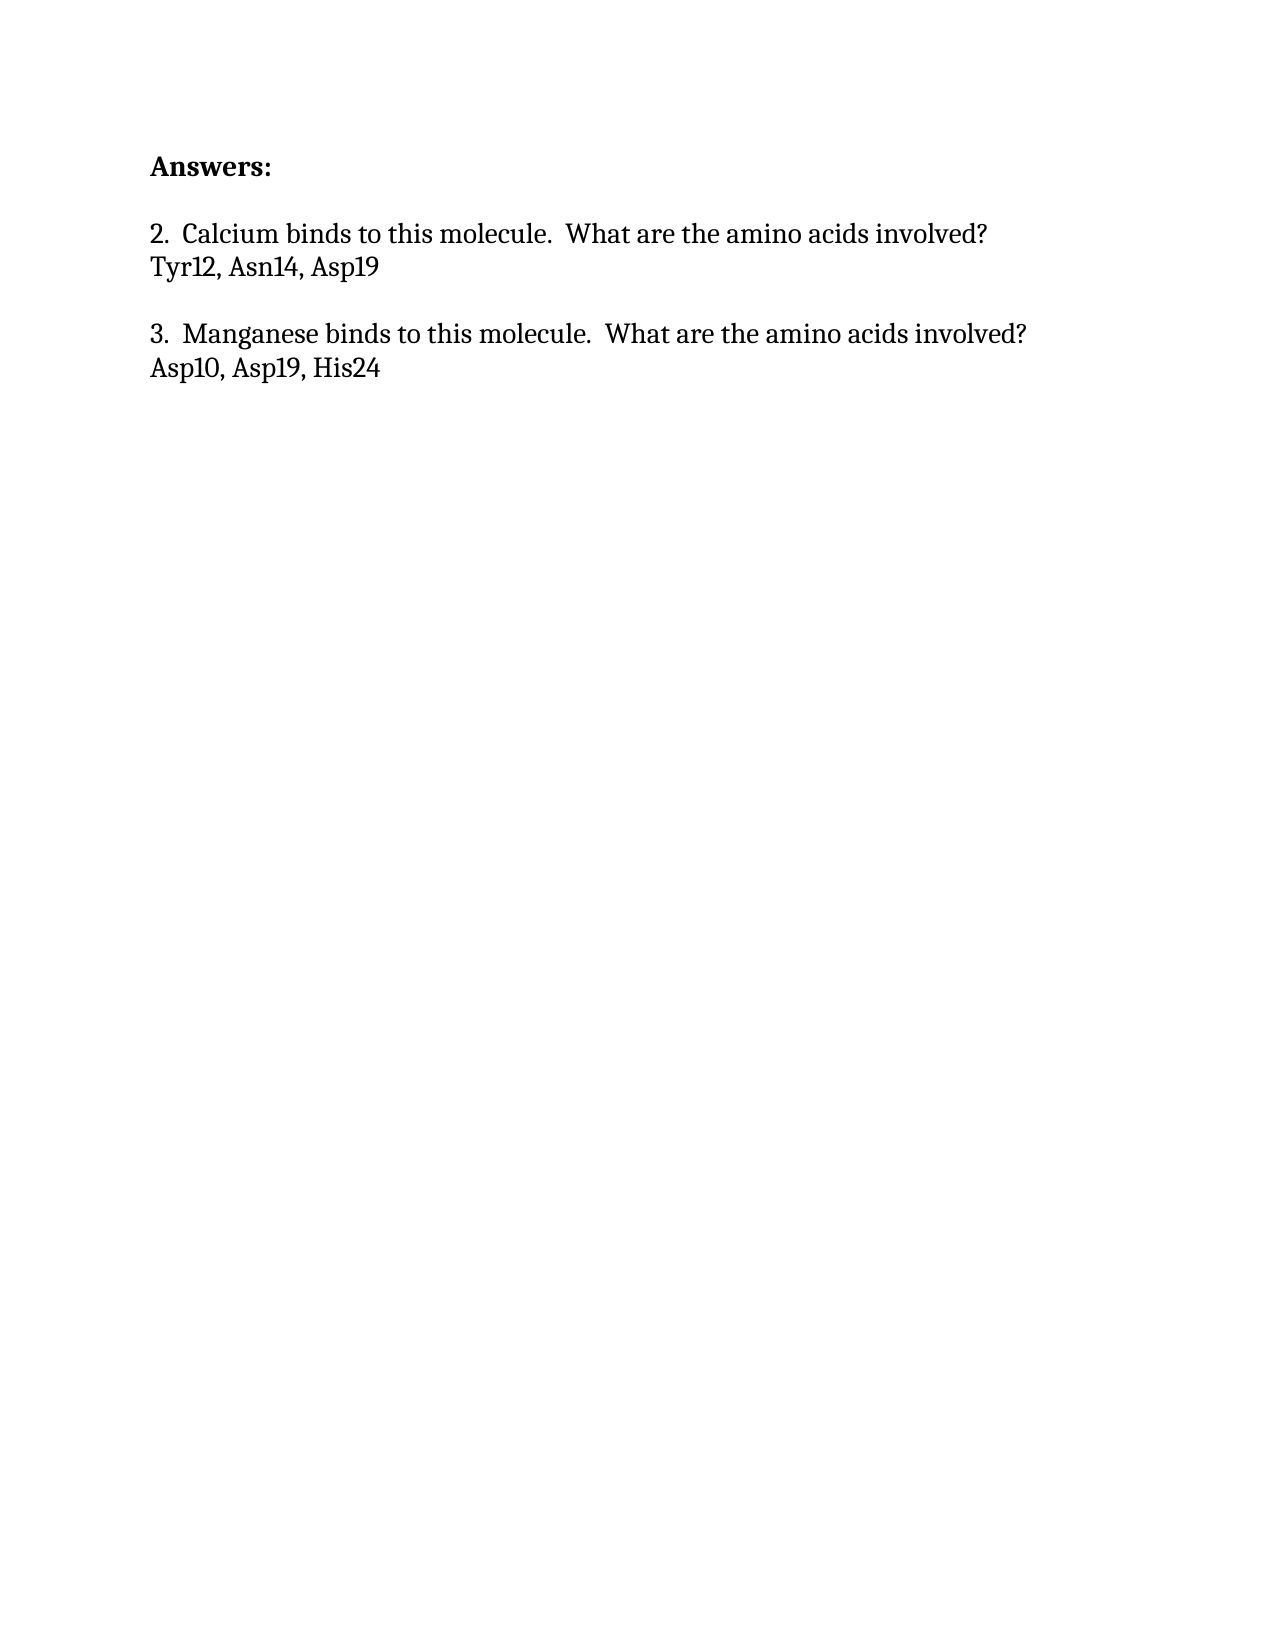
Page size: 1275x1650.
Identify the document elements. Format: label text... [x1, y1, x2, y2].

text Answers: [150, 150, 1125, 183]
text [150, 217, 1125, 251]
text Tyr12, Asn14, Asp19 [150, 251, 1125, 284]
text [150, 318, 1125, 351]
text Asp10, Asp19, His24 [150, 351, 1125, 385]
